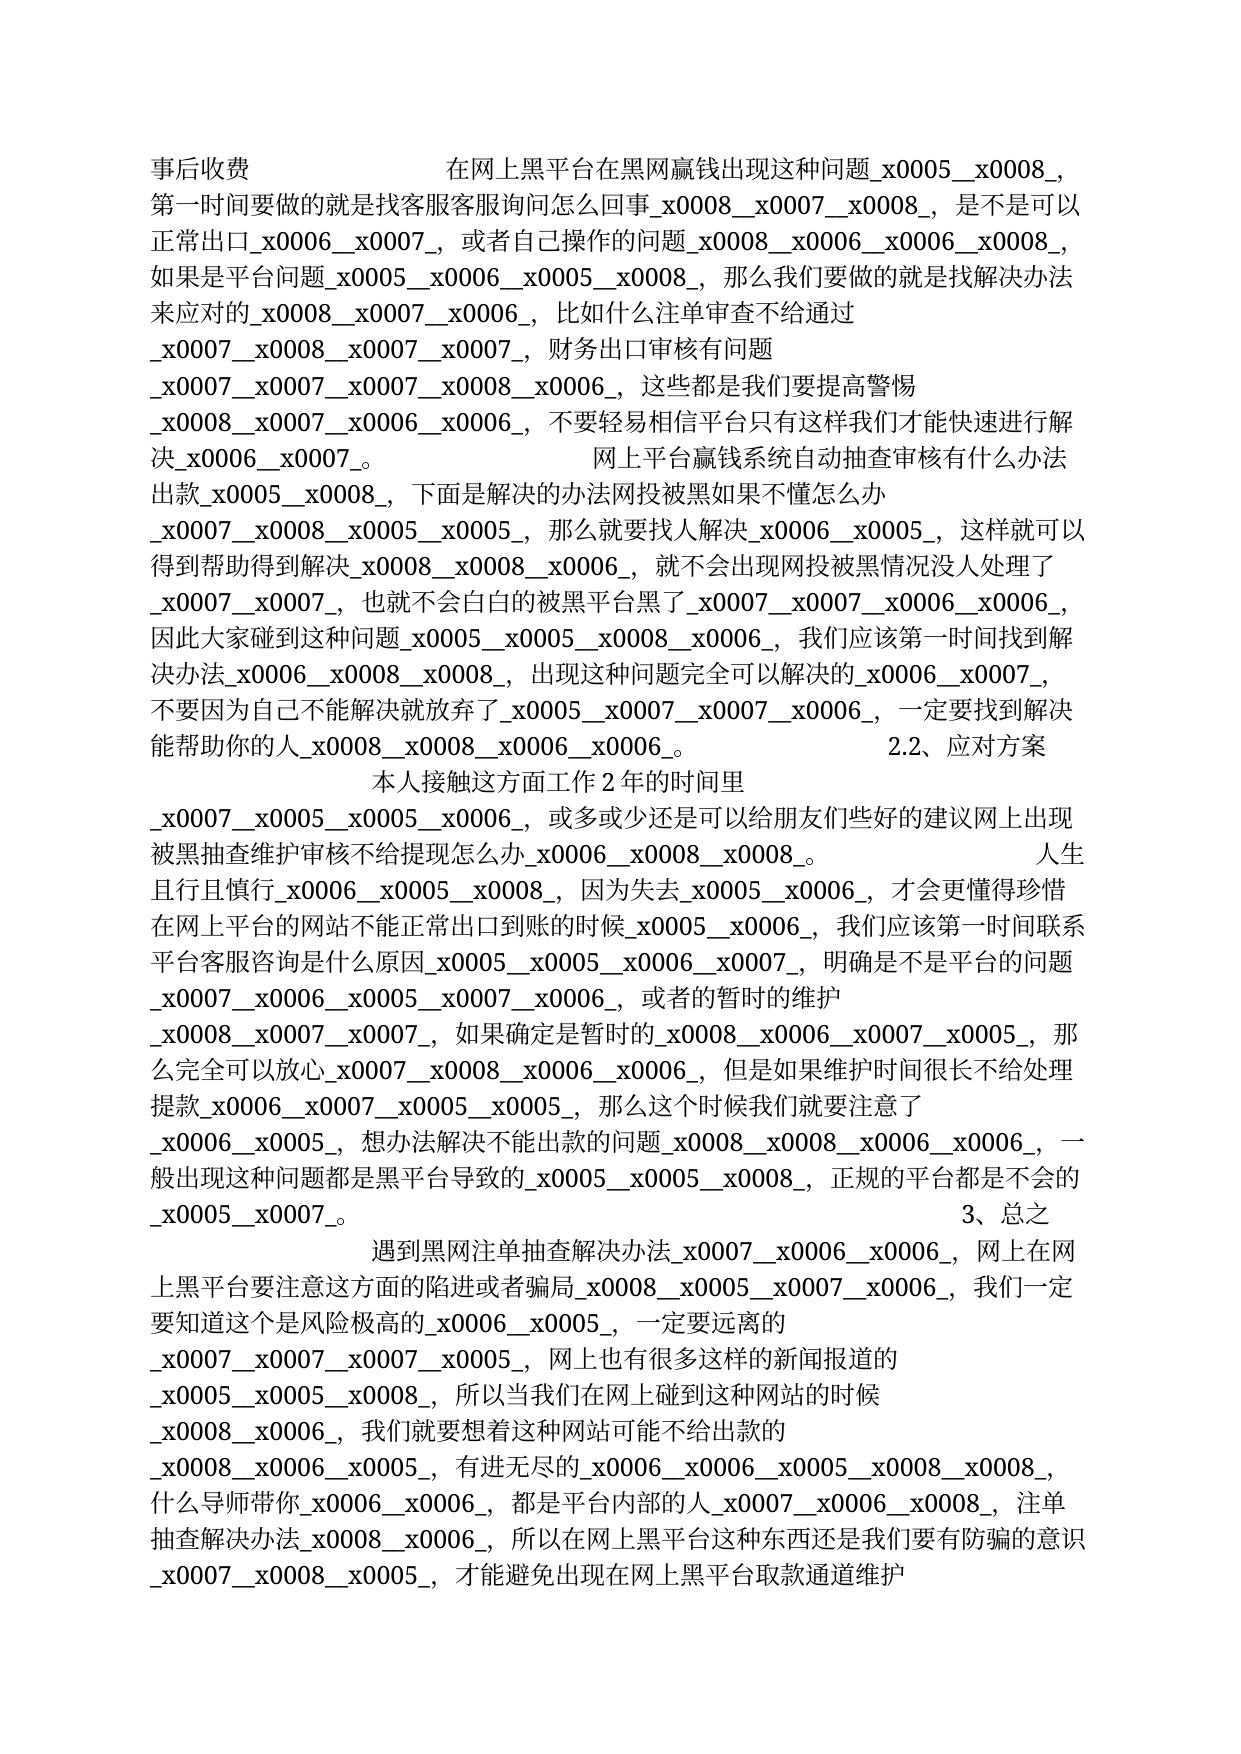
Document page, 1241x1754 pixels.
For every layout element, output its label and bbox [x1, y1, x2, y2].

text [150, 150, 1090, 1592]
